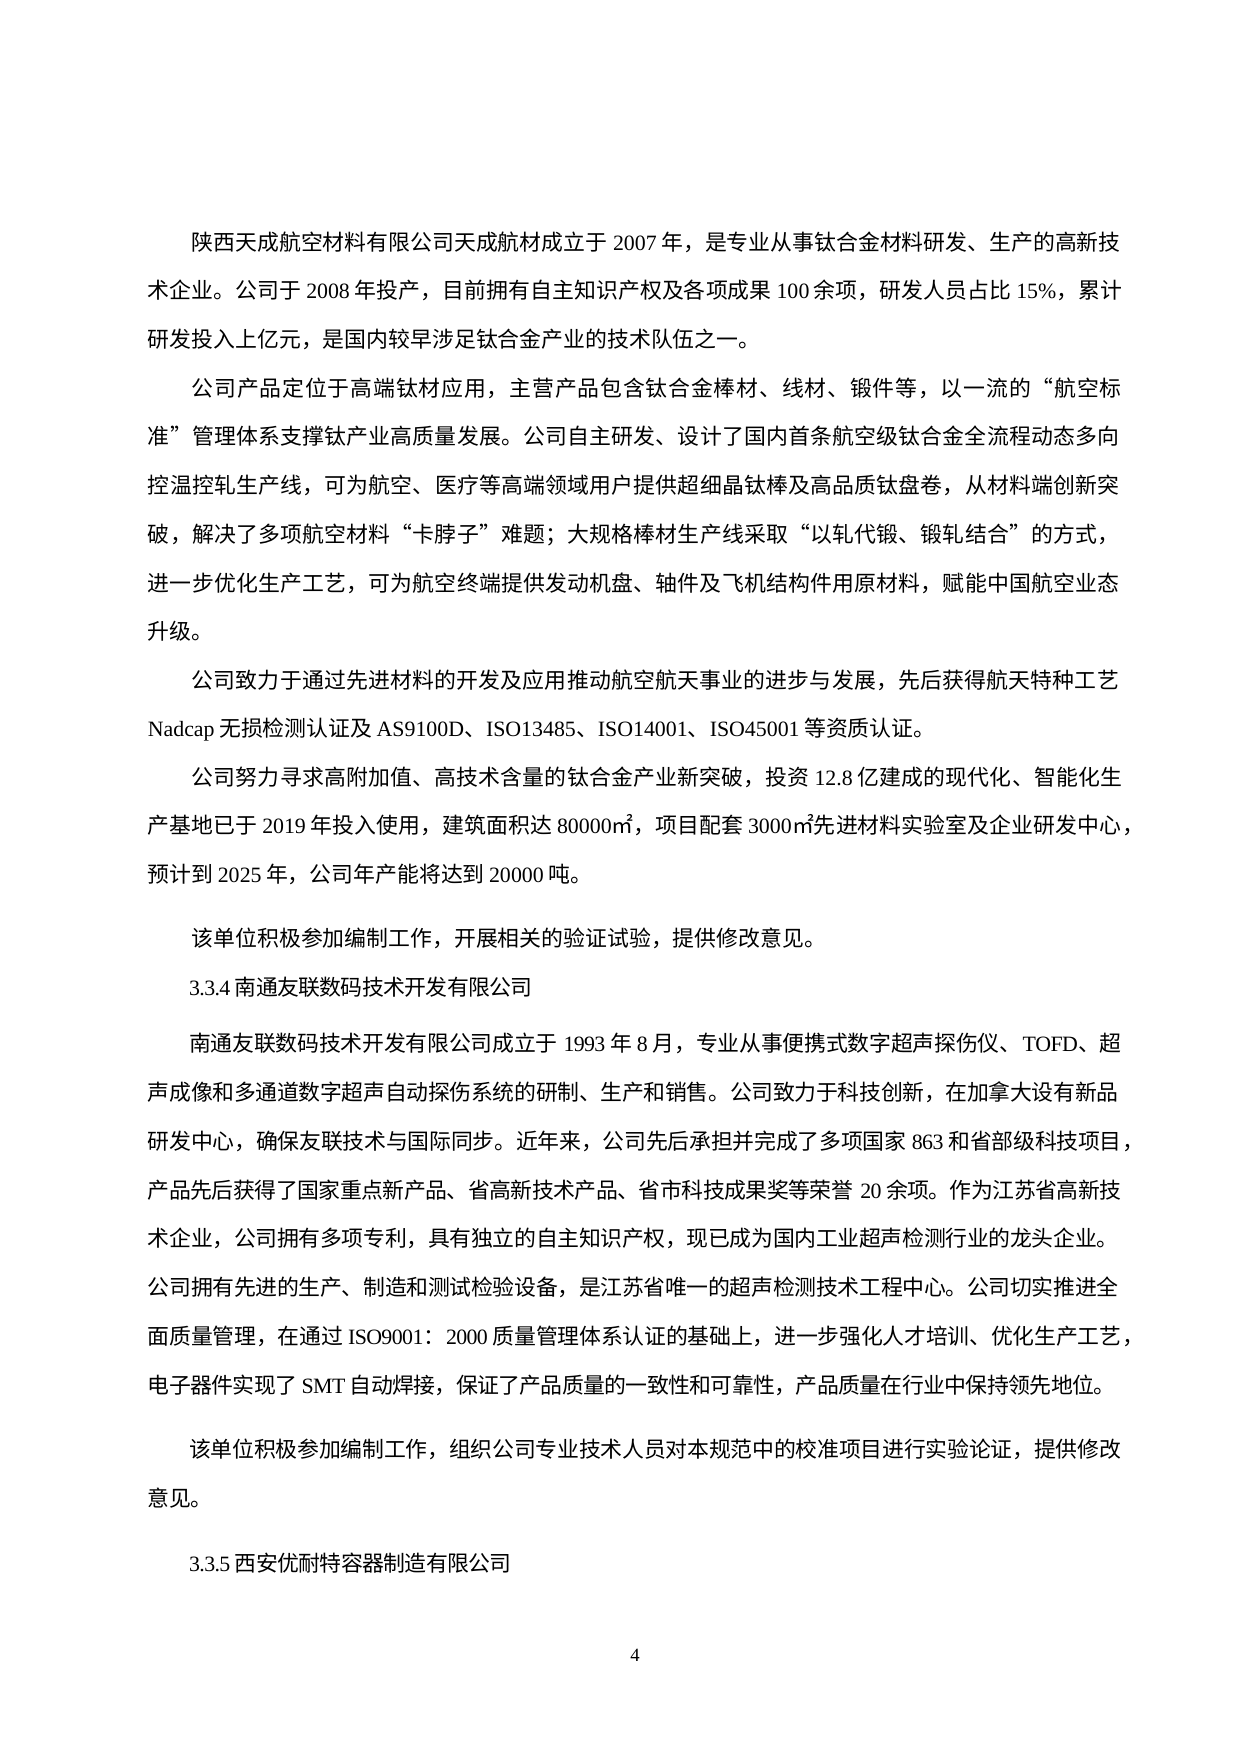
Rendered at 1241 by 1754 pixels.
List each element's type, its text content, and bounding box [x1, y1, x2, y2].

text 南通友联数码技术开发有限公司成立于1993年8月，专业从事便携式数字超声探伤仪、TOFD、超声成像和多通道数字超声自动探伤系统的研制、生产和销售。公司致力于科技创新，在加拿大设有新品研发中心，确保友联技术与国际同步。近年来，公司先后承担并完成了多项国家863和省部级科技项目，产品先后获得了国家重点新产品、省高新技术产品、省市科技成果奖等荣誉20余项。作为江苏省高新技术企业，公司拥有多项专利，具有独立的自主知识产权，现已成为国内工业超声检测行业的龙头企业。 公司拥有先进的生产、制造和测试检验设备，是江苏省唯一的超声检测技术工程中心。公司切实推进全面质量管理，在通过ISO9001：2000质量管理体系认证的基础上，进一步强化人才培训、优化生产工艺，电子器件实现了SMT自动焊接，保证了产品质量的一致性和可靠性，产品质量在行业中保持领先地位。 [148, 1026, 1122, 1400]
text 公司产品定位于高端钛材应用，主营产品包含钛合金棒材、线材、锻件等，以一流的“航空标准”管理体系支撑钛产业高质量发展。公司自主研发、设计了国内首条航空级钛合金全流程动态多向控温控轧生产线，可为航空、医疗等高端领域用户提供超细晶钛棒及高品质钛盘卷，从材料端创新突破，解决了多项航空材料“卡脖子”难题；大规格棒材生产线采取“以轧代锻、锻轧结合”的方式，进一步优化生产工艺，可为航空终端提供发动机盘、轴件及飞机结构件用原材料，赋能中国航空业态升级。 [148, 370, 1122, 646]
text 3.3.4南通友联数码技术开发有限公司 [148, 969, 1122, 1002]
text 该单位积极参加编制工作，组织公司专业技术人员对本规范中的校准项目进行实验论证，提供修改意见。 [148, 1432, 1122, 1513]
text 该单位积极参加编制工作，开展相关的验证试验，提供修改意见。 [148, 921, 1122, 953]
text 陕西天成航空材料有限公司天成航材成立于2007年，是专业从事钛合金材料研发、生产的高新技术企业。公司于2008年投产，目前拥有自主知识产权及各项成果100余项，研发人员占比15%，累计研发投入上亿元，是国内较早涉足钛合金产业的技术队伍之一。 [148, 224, 1122, 354]
text 3.3.5西安优耐特容器制造有限公司 [148, 1545, 1122, 1578]
text 公司致力于通过先进材料的开发及应用推动航空航天事业的进步与发展，先后获得航天特种工艺Nadcap无损检测认证及AS9100D、ISO13485、ISO14001、ISO45001等资质认证。 [148, 662, 1122, 743]
text 公司努力寻求高附加值、高技术含量的钛合金产业新突破，投资12.8亿建成的现代化、智能化生产基地已于2019年投入使用，建筑面积达80000㎡，项目配套3000㎡先进材料实验室及企业研发中心，预计到2025年，公司年产能将达到20000吨。 [148, 759, 1122, 889]
